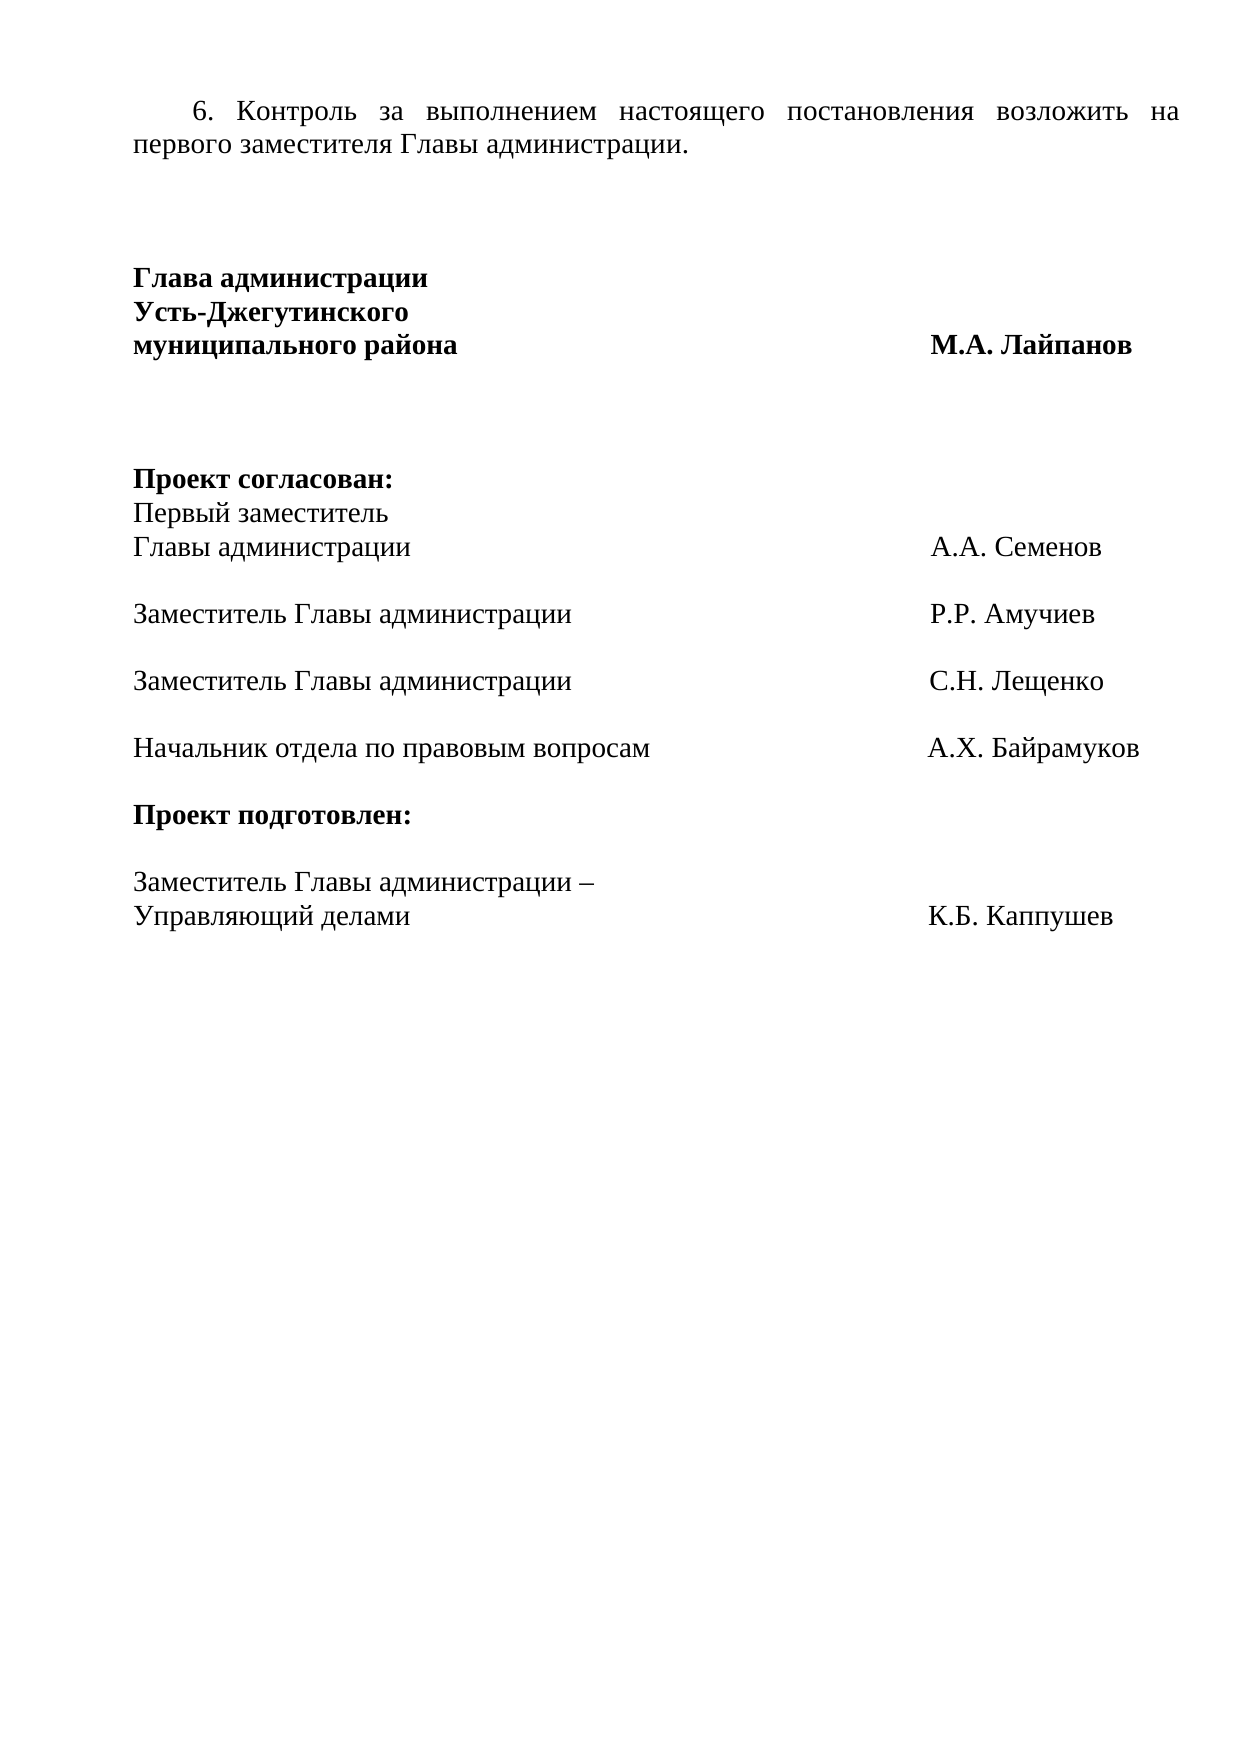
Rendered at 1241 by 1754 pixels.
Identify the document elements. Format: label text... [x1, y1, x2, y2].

text муниципального района М.А. Лайпанов [133, 327, 1181, 361]
text Проект подготовлен: [133, 797, 1181, 831]
text Глава администрации [133, 260, 1181, 294]
text Заместитель Главы администрации Р.Р. Амучиев [133, 596, 1181, 629]
text Усть-Джегутинского [133, 294, 1181, 327]
text Управляющий делами К.Б. Каппушев [133, 898, 1181, 931]
text 6. Контроль за выполнением настоящего постановления возложить на первого заместителя Главы администрации. [133, 93, 1181, 160]
text Первый заместитель [133, 495, 1181, 529]
text Заместитель Главы администрации С.Н. Лещенко [133, 663, 1181, 696]
text Проект согласован: [133, 462, 1181, 495]
text Главы администрации А.А. Семенов [133, 529, 1181, 562]
text Начальник отдела по правовым вопросам А.Х. Байрамуков [133, 730, 1181, 763]
text Заместитель Главы администрации – [133, 864, 1181, 898]
